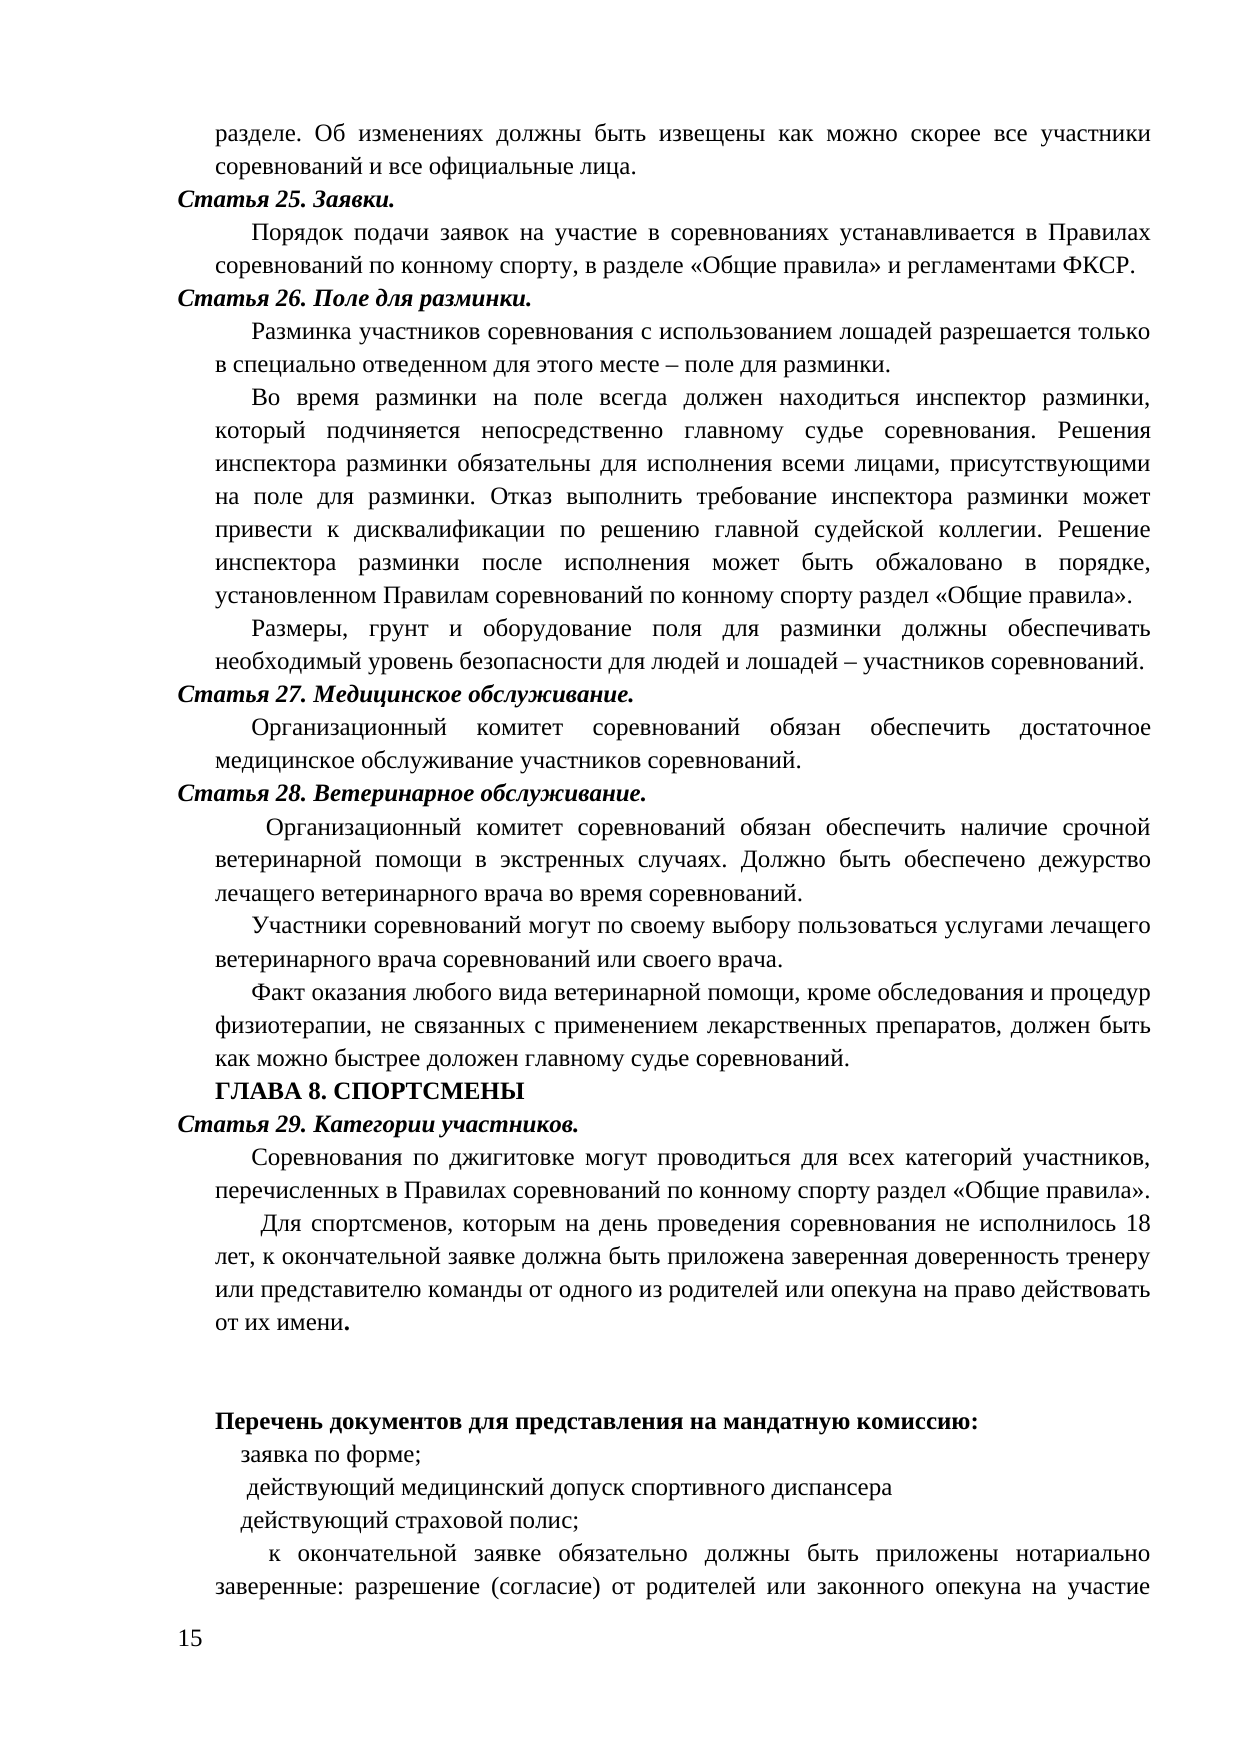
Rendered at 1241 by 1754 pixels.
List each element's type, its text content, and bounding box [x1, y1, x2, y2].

text  действующий страховой полис; [215, 1505, 1152, 1534]
text Во время разминки на поле всегда должен находиться инспектор разминки, который подчиняется непосредственно главному судье соревнования. Решения инспектора разминки обязательны для исполнения всеми лицами, присутствующими на поле для разминки. Отказ выполнить требование инспектора разминки может привести к дисквалификации по решению главной судейской коллегии. Решение инспектора разминки после исполнения может быть обжаловано в порядке, установленном Правилам соревнований по конному спорту раздел «Общие правила». [196, 382, 1152, 609]
text ГЛАВА 8. СПОРТСМЕНЫ [215, 1076, 1152, 1104]
subtitle Статья 25. Заявки. [177, 184, 1152, 213]
subtitle Статья 27. Медицинское обслуживание. [177, 679, 1152, 708]
subtitle Статья 28. Ветеринарное обслуживание. [177, 778, 1152, 807]
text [215, 1538, 1152, 1600]
text Участники соревнований могут по своему выбору пользоваться услугами лечащего ветеринарного врача соревнований или своего врача. [215, 911, 1152, 972]
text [215, 118, 1152, 180]
text Порядок подачи заявок на участие в соревнованиях устанавливается в Правилах соревнований по конному спорту, в разделе «Общие правила» и регламентами ФКСР. [215, 217, 1152, 279]
text  действующий медицинский допуск спортивного диспансера [215, 1472, 1152, 1501]
text Для спортсменов, которым на день проведения соревнования не исполнилось 18 лет, к окончательной заявке должна быть приложена заверенная доверенность тренеру или представителю команды от одного из родителей или опекуна на право действовать от их имени. [215, 1208, 1152, 1336]
text Организационный комитет соревнований обязан обеспечить достаточное медицинское обслуживание участников соревнований. [215, 712, 1152, 774]
text Разминка участников соревнования с использованием лошадей разрешается только в специально отведенном для этого месте – поле для разминки. [215, 316, 1152, 378]
subtitle Статья 29. Категории участников. [177, 1109, 1152, 1137]
text Организационный комитет соревнований обязан обеспечить наличие срочной ветеринарной помощи в экстренных случаях. Должно быть обеспечено дежурство лечащего ветеринарного врача во время соревнований. [215, 812, 1152, 906]
subtitle Статья 26. Поле для разминки. [177, 283, 1152, 312]
text Соревнования по джигитовке могут проводиться для всех категорий участников, перечисленных в Правилах соревнований по конному спорту раздел «Общие правила». [215, 1142, 1152, 1203]
text Размеры, грунт и оборудование поля для разминки должны обеспечивать необходимый уровень безопасности для людей и лошадей – участников соревнований. [215, 613, 1152, 675]
text  заявка по форме; [215, 1439, 1152, 1468]
text Факт оказания любого вида ветеринарной помощи, кроме обследования и процедур физиотерапии, не связанных с применением лекарственных препаратов, должен быть как можно быстрее доложен главному судье соревнований. [215, 977, 1152, 1071]
text Перечень документов для представления на мандатную комиссию: [215, 1406, 1152, 1435]
